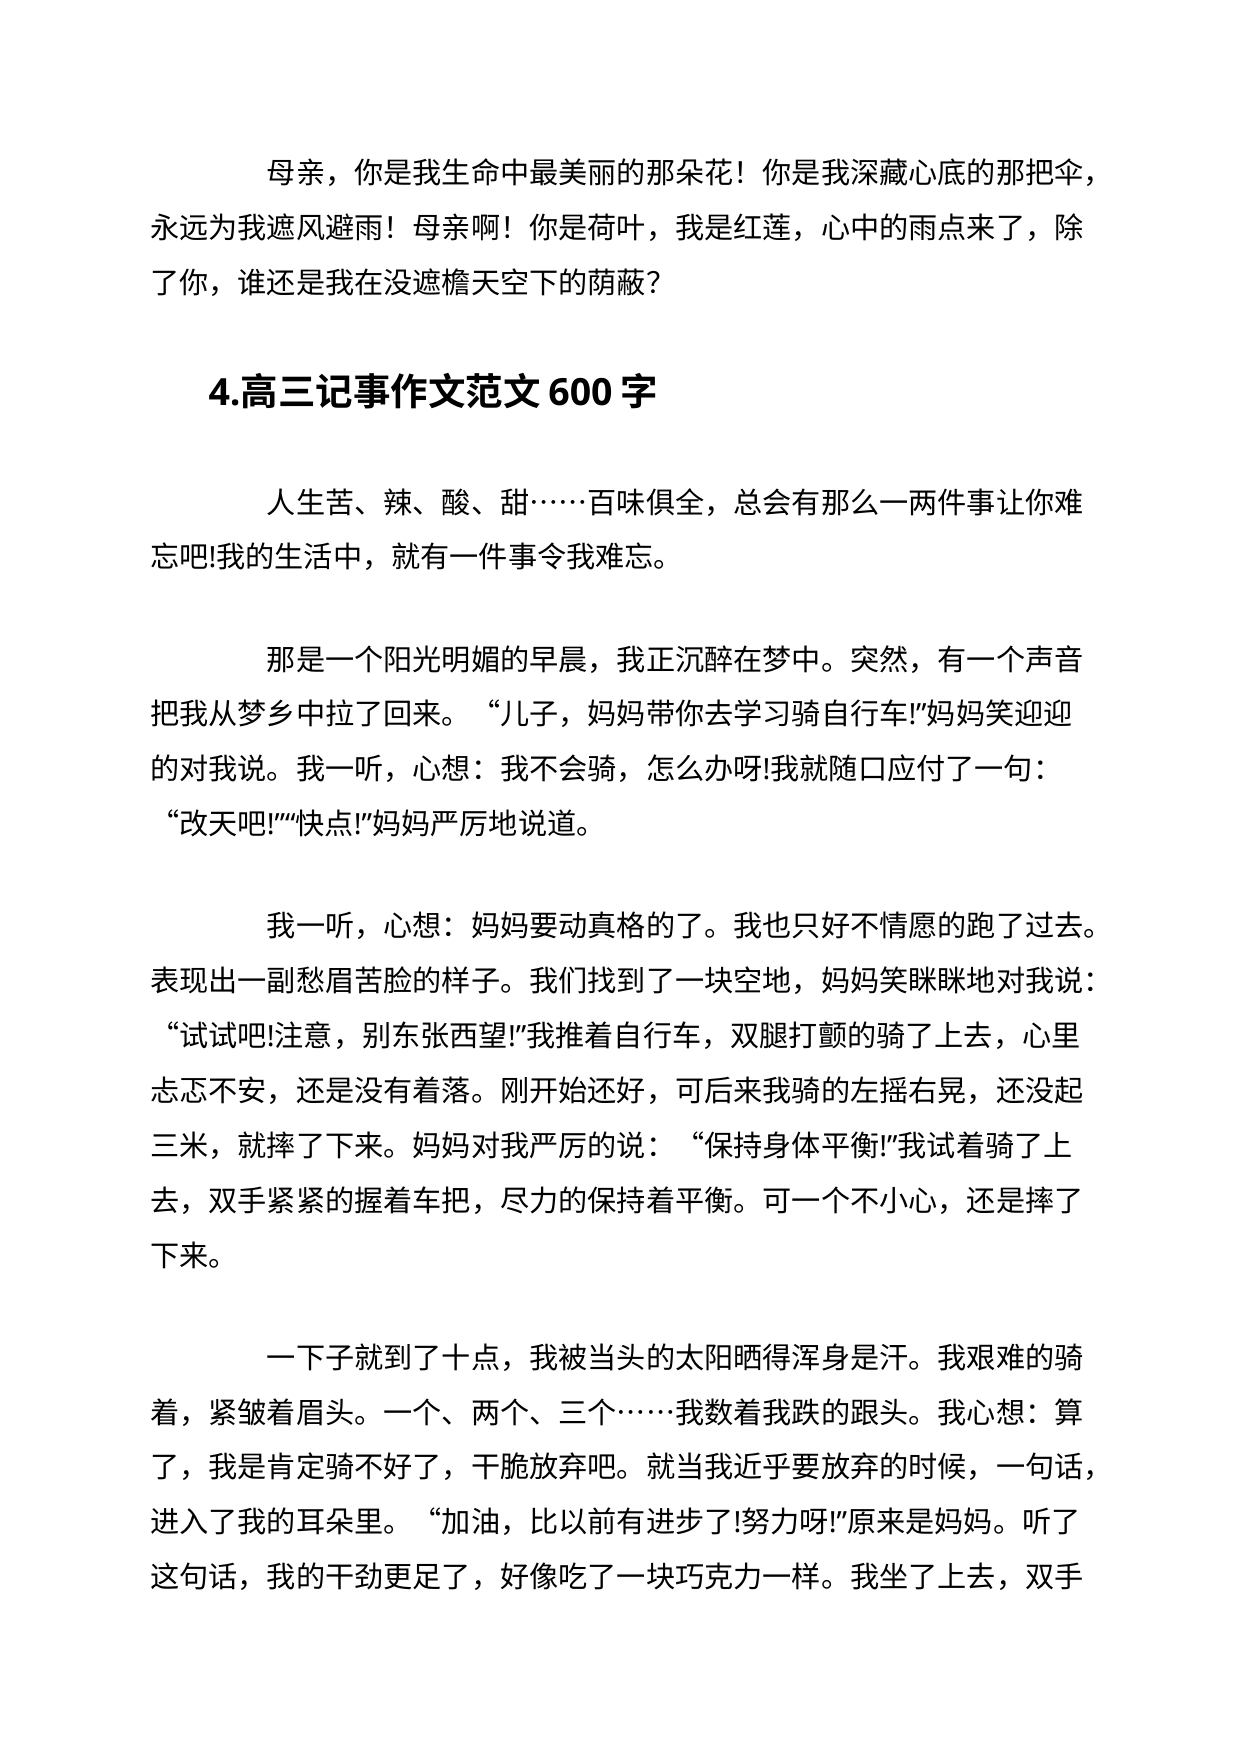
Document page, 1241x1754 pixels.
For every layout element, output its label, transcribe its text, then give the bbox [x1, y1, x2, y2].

text 母亲，你是我生命中最美丽的那朵花！你是我深藏心底的那把伞，永远为我遮风避雨！母亲啊！你是荷叶，我是红莲，心中的雨点来了，除了你，谁还是我在没遮檐天空下的荫蔽？ [150, 150, 1090, 302]
text 人生苦、辣、酸、甜……百味俱全，总会有那么一两件事让你难忘吧!我的生活中，就有一件事令我难忘。 [150, 479, 1090, 576]
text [150, 1334, 1090, 1596]
text 4.高三记事作文范文600字 [150, 362, 1090, 416]
text 我一听，心想：妈妈要动真格的了。我也只好不情愿的跑了过去。表现出一副愁眉苦脸的样子。我们找到了一块空地，妈妈笑眯眯地对我说：“试试吧!注意，别东张西望!”我推着自行车，双腿打颤的骑了上去，心里忐忑不安，还是没有着落。刚开始还好，可后来我骑的左摇右晃，还没起三米，就摔了下来。妈妈对我严厉的说：“保持身体平衡!”我试着骑了上去，双手紧紧的握着车把，尽力的保持着平衡。可一个不小心，还是摔了下来。 [150, 903, 1090, 1275]
text 那是一个阳光明媚的早晨，我正沉醉在梦中。突然，有一个声音把我从梦乡中拉了回来。“儿子，妈妈带你去学习骑自行车!”妈妈笑迎迎的对我说。我一听，心想：我不会骑，怎么办呀!我就随口应付了一句：“改天吧!”“快点!”妈妈严厉地说道。 [150, 636, 1090, 843]
